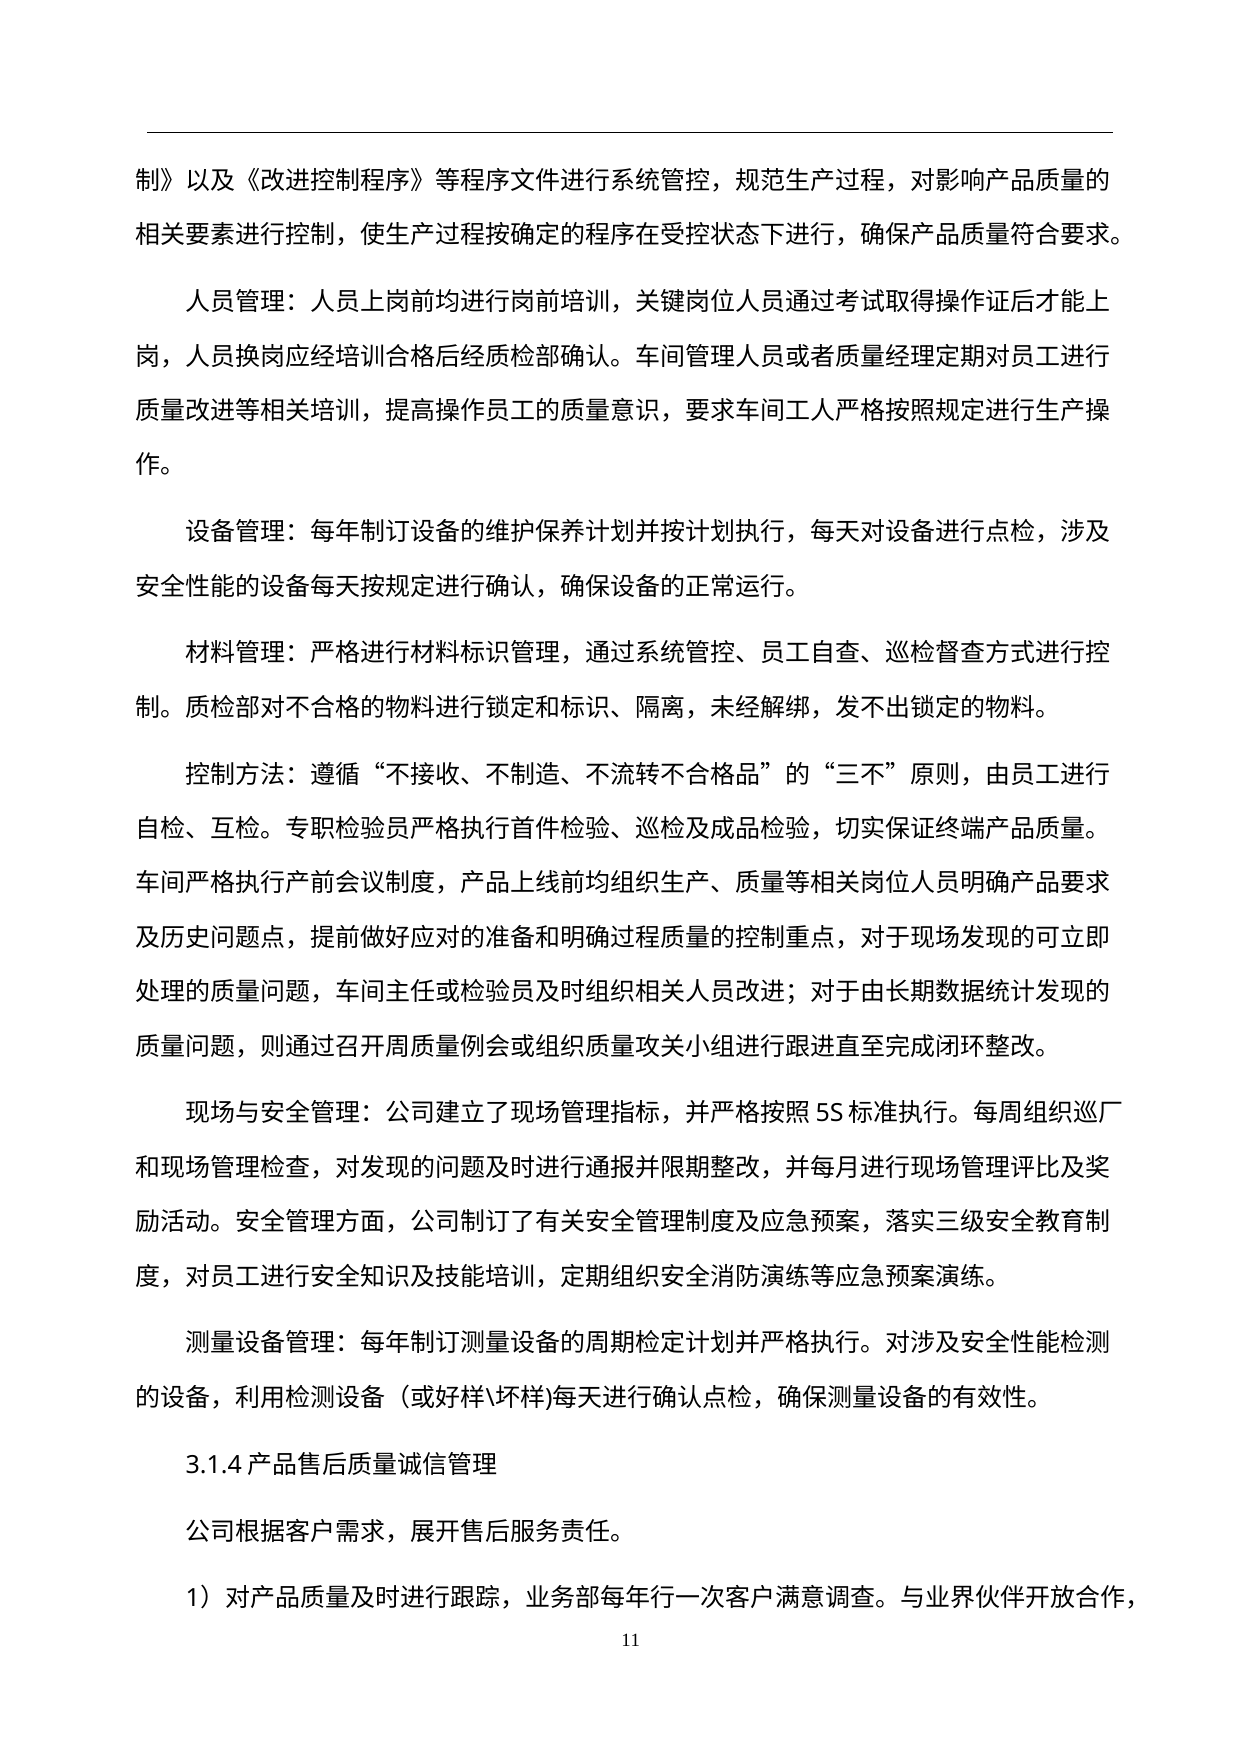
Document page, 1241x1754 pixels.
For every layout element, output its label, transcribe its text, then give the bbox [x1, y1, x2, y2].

text 人员管理：人员上岗前均进行岗前培训，关键岗位人员通过考试取得操作证后才能上岗，人员换岗应经培训合格后经质检部确认。车间管理人员或者质量经理定期对员工进行质量改进等相关培训，提高操作员工的质量意识，要求车间工人严格按照规定进行生产操作。 [135, 282, 1126, 481]
text 控制方法：遵循“不接收、不制造、不流转不合格品”的“三不”原则，由员工进行自检、互检。专职检验员严格执行首件检验、巡检及成品检验，切实保证终端产品质量。车间严格执行产前会议制度，产品上线前均组织生产、质量等相关岗位人员明确产品要求及历史问题点，提前做好应对的准备和明确过程质量的控制重点，对于现场发现的可立即处理的质量问题，车间主任或检验员及时组织相关人员改进；对于由长期数据统计发现的质量问题，则通过召开周质量例会或组织质量攻关小组进行跟进直至完成闭环整改。 [135, 754, 1126, 1062]
text 测量设备管理：每年制订测量设备的周期检定计划并严格执行。对涉及安全性能检测的设备，利用检测设备（或好样\坏样)每天进行确认点检，确保测量设备的有效性。 [135, 1323, 1126, 1413]
text 设备管理：每年制订设备的维护保养计划并按计划执行，每天对设备进行点检，涉及安全性能的设备每天按规定进行确认，确保设备的正常运行。 [135, 512, 1126, 602]
text 材料管理：严格进行材料标识管理，通过系统管控、员工自查、巡检督查方式进行控制。质检部对不合格的物料进行锁定和标识、隔离，未经解绑，发不出锁定的物料。 [135, 633, 1126, 723]
text 公司根据客户需求，展开售后服务责任。 [135, 1511, 1126, 1547]
text 3.1.4产品售后质量诚信管理 [135, 1444, 1126, 1480]
text 现场与安全管理：公司建立了现场管理指标，并严格按照5S标准执行。每周组织巡厂和现场管理检查，对发现的问题及时进行通报并限期整改，并每月进行现场管理评比及奖励活动。安全管理方面，公司制订了有关安全管理制度及应急预案，落实三级安全教育制度，对员工进行安全知识及技能培训，定期组织安全消防演练等应急预案演练。 [135, 1093, 1126, 1292]
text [135, 160, 1126, 251]
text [135, 1578, 1126, 1614]
